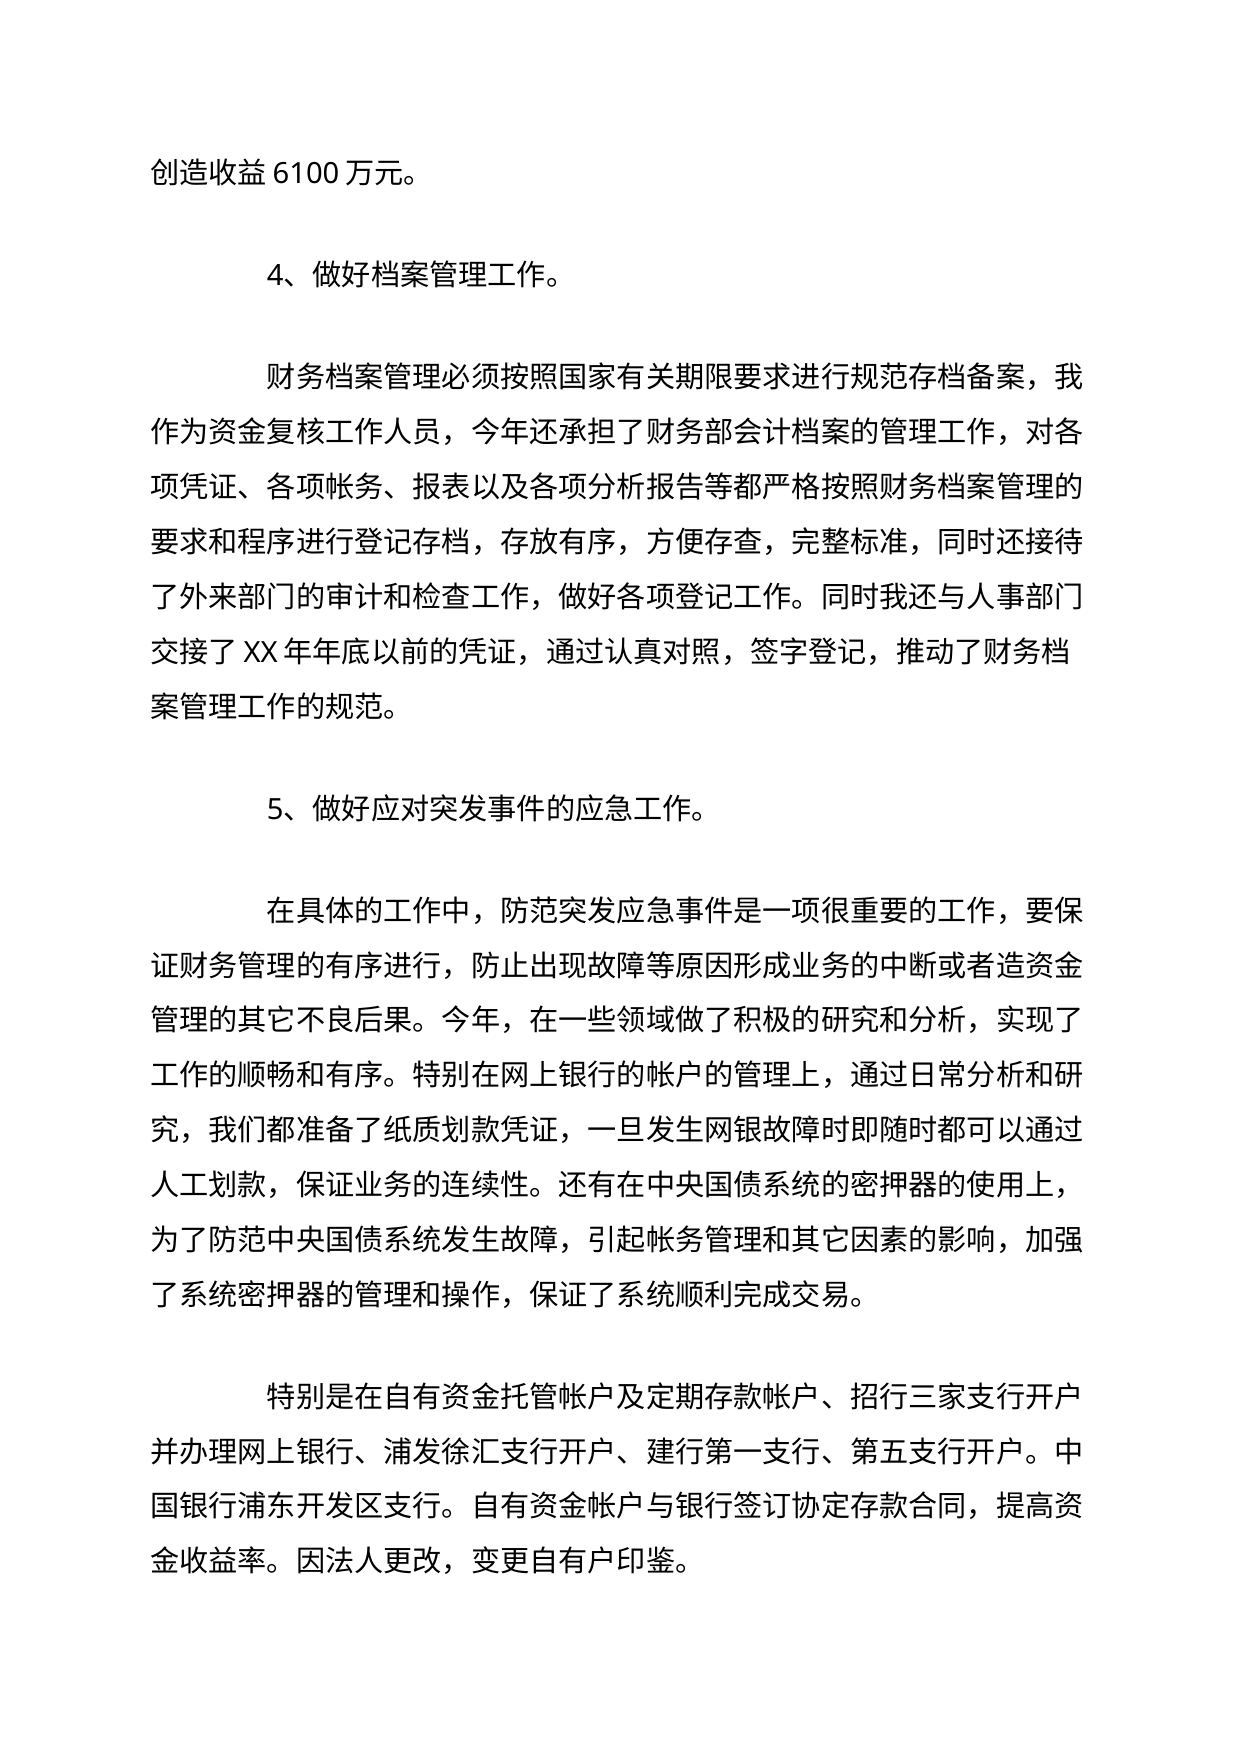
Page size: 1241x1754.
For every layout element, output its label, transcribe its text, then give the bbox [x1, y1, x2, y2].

text 特别是在自有资金托管帐户及定期存款帐户、招行三家支行开户并办理网上银行、浦发徐汇支行开户、建行第一支行、第五支行开户。中国银行浦东开发区支行。自有资金帐户与银行签订协定存款合同，提高资金收益率。因法人更改，变更自有户印鉴。 [150, 1373, 1090, 1580]
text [150, 150, 1090, 192]
text 财务档案管理必须按照国家有关期限要求进行规范存档备案，我作为资金复核工作人员，今年还承担了财务部会计档案的管理工作，对各项凭证、各项帐务、报表以及各项分析报告等都严格按照财务档案管理的要求和程序进行登记存档，存放有序，方便存查，完整标准，同时还接待了外来部门的审计和检查工作，做好各项登记工作。同时我还与人事部门交接了XX年年底以前的凭证，通过认真对照，签字登记，推动了财务档案管理工作的规范。 [150, 354, 1090, 726]
text 4、做好档案管理工作。 [150, 252, 1090, 294]
text 5、做好应对突发事件的应急工作。 [150, 785, 1090, 828]
text 在具体的工作中，防范突发应急事件是一项很重要的工作，要保证财务管理的有序进行，防止出现故障等原因形成业务的中断或者造资金管理的其它不良后果。今年，在一些领域做了积极的研究和分析，实现了工作的顺畅和有序。特别在网上银行的帐户的管理上，通过日常分析和研究，我们都准备了纸质划款凭证，一旦发生网银故障时即随时都可以通过人工划款，保证业务的连续性。还有在中央国债系统的密押器的使用上，为了防范中央国债系统发生故障，引起帐务管理和其它因素的影响，加强了系统密押器的管理和操作，保证了系统顺利完成交易。 [150, 887, 1090, 1314]
